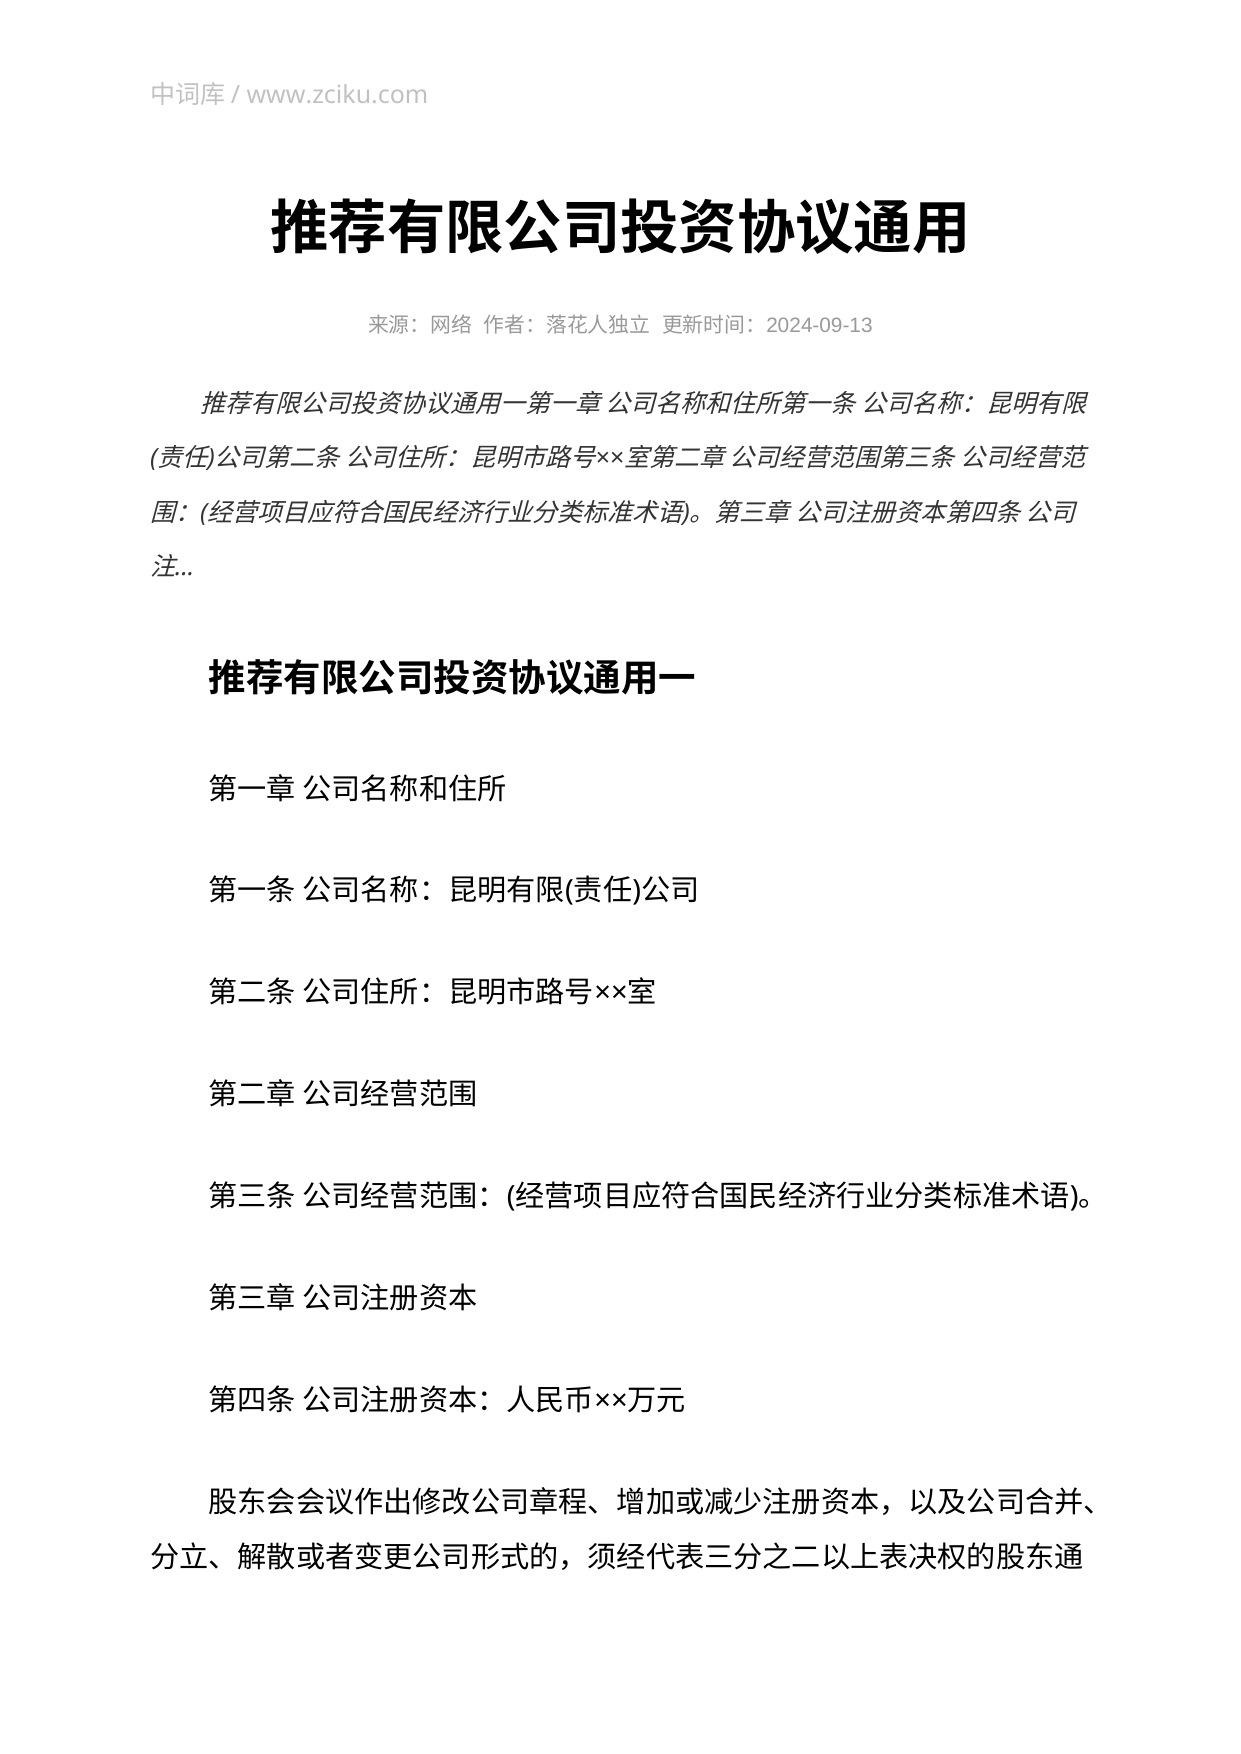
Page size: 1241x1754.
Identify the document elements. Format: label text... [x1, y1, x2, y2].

text 来源：网络 作者：落花人独立 更新时间：2024-09-13 [150, 313, 1090, 337]
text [150, 1478, 1090, 1576]
text 第一条 公司名称：昆明有限(责任)公司 [150, 867, 1090, 909]
text 第三章 公司注册资本 [150, 1275, 1090, 1317]
text 第三条 公司经营范围：(经营项目应符合国民经济行业分类标准术语)。 [150, 1173, 1090, 1215]
subtitle 推荐有限公司投资协议通用 [150, 181, 1090, 266]
text 第二条 公司住所：昆明市路号××室 [150, 969, 1090, 1011]
text 推荐有限公司投资协议通用一 [150, 648, 1090, 702]
text 推荐有限公司投资协议通用一第一章 公司名称和住所第一条 公司名称：昆明有限(责任)公司第二条 公司住所：昆明市路号××室第二章 公司经营范围第三条 公司经营范围：(经营项目应符合国民经济行业分类标准术语)。第三章 公司注册资本第四条 公司注... [150, 383, 1090, 583]
text 第一章 公司名称和住所 [150, 765, 1090, 807]
text 第四条 公司注册资本：人民币××万元 [150, 1376, 1090, 1419]
text 第二章 公司经营范围 [150, 1071, 1090, 1113]
